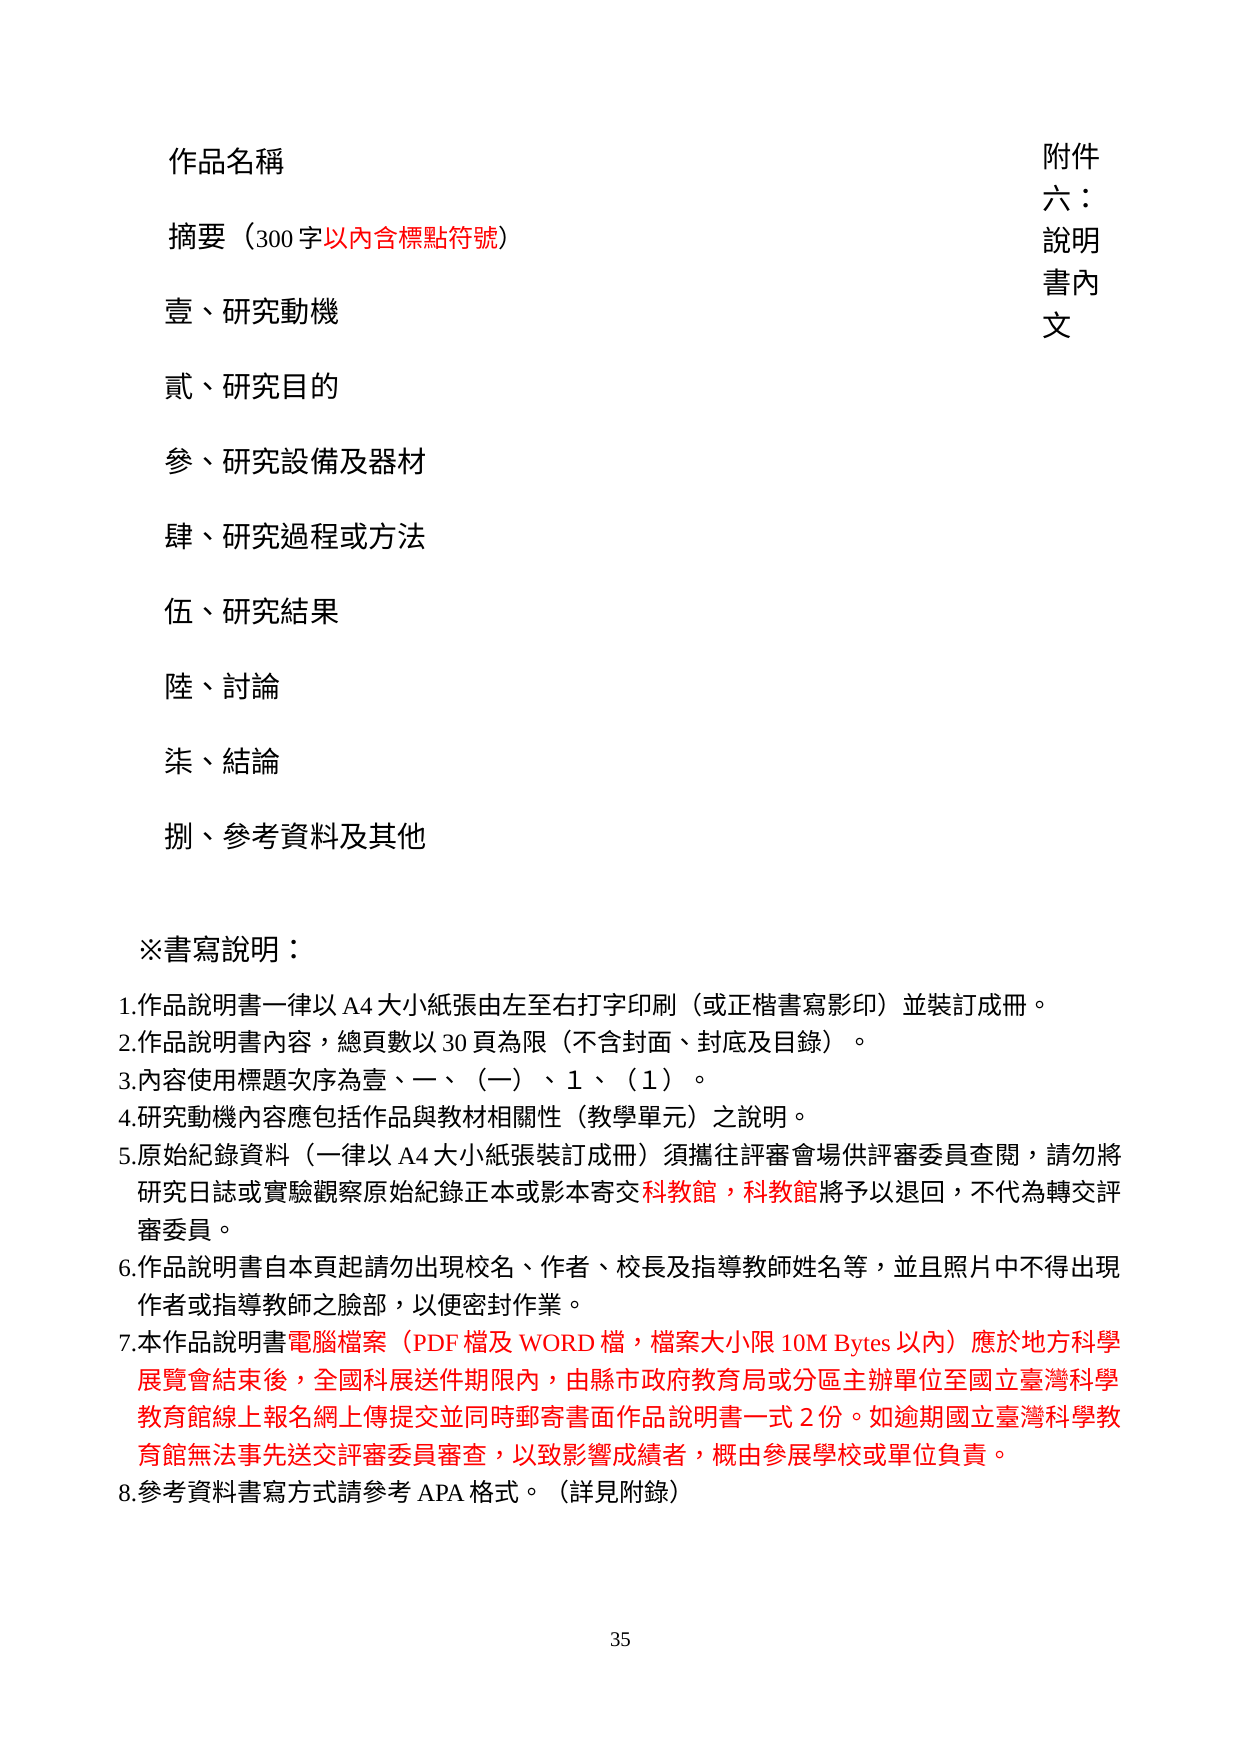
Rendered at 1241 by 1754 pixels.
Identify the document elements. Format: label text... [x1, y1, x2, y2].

text 伍、研究結果 [164, 572, 1122, 647]
text 捌、參考資料及其他 [164, 797, 1122, 872]
text 6.作品說明書自本頁起請勿出現校名、作者、校長及指導教師姓名等，並且照片中不得出現作者或指導教師之臉部，以便密封作業。 [118, 1247, 1122, 1322]
text 摘要（300字以內含標點符號） [168, 197, 1027, 272]
text 7.本作品說明書電腦檔案（PDF檔及WORD檔，檔案大小限10M Bytes以內）應於地方科學展覽會結束後，全國科展送件期限內，由縣市政府教育局或分區主辦單位至國立臺灣科學教育館線上報名網上傳提交並同時郵寄書面作品說明書一式2份。如逾期國立臺灣科學教育館無法事先送交評審委員審查，以致影響成績者，概由參展學校或單位負責。 [118, 1322, 1122, 1472]
text 3.內容使用標題次序為壹、一、（一）、１、（１）。 [118, 1060, 1122, 1097]
text 2.作品說明書內容，總頁數以30頁為限（不含封面、封底及目錄）。 [118, 1022, 1122, 1060]
text 貳、研究目的 [164, 347, 1027, 422]
text ※書寫說明： [139, 910, 1122, 985]
text 作品名稱 [168, 122, 1122, 197]
text 壹、研究動機 [164, 272, 1027, 347]
text 參、研究設備及器材 [164, 422, 1122, 497]
text 柒、結論 [164, 722, 1122, 797]
text 陸、討論 [164, 647, 1122, 722]
text 1.作品說明書一律以A4大小紙張由左至右打字印刷（或正楷書寫影印）並裝訂成冊。 [118, 985, 1122, 1022]
text 8.參考資料書寫方式請參考APA格式。（詳見附錄） [118, 1472, 1122, 1510]
text 肆、研究過程或方法 [164, 497, 1122, 572]
text 4.研究動機內容應包括作品與教材相關性（教學單元）之說明。 [118, 1097, 1122, 1135]
text 5.原始紀錄資料（一律以A4大小紙張裝訂成冊）須攜往評審會場供評審委員查閱，請勿將研究日誌或實驗觀察原始紀錄正本或影本寄交科教館，科教館將予以退回，不代為轉交評審委員。 [118, 1135, 1122, 1247]
